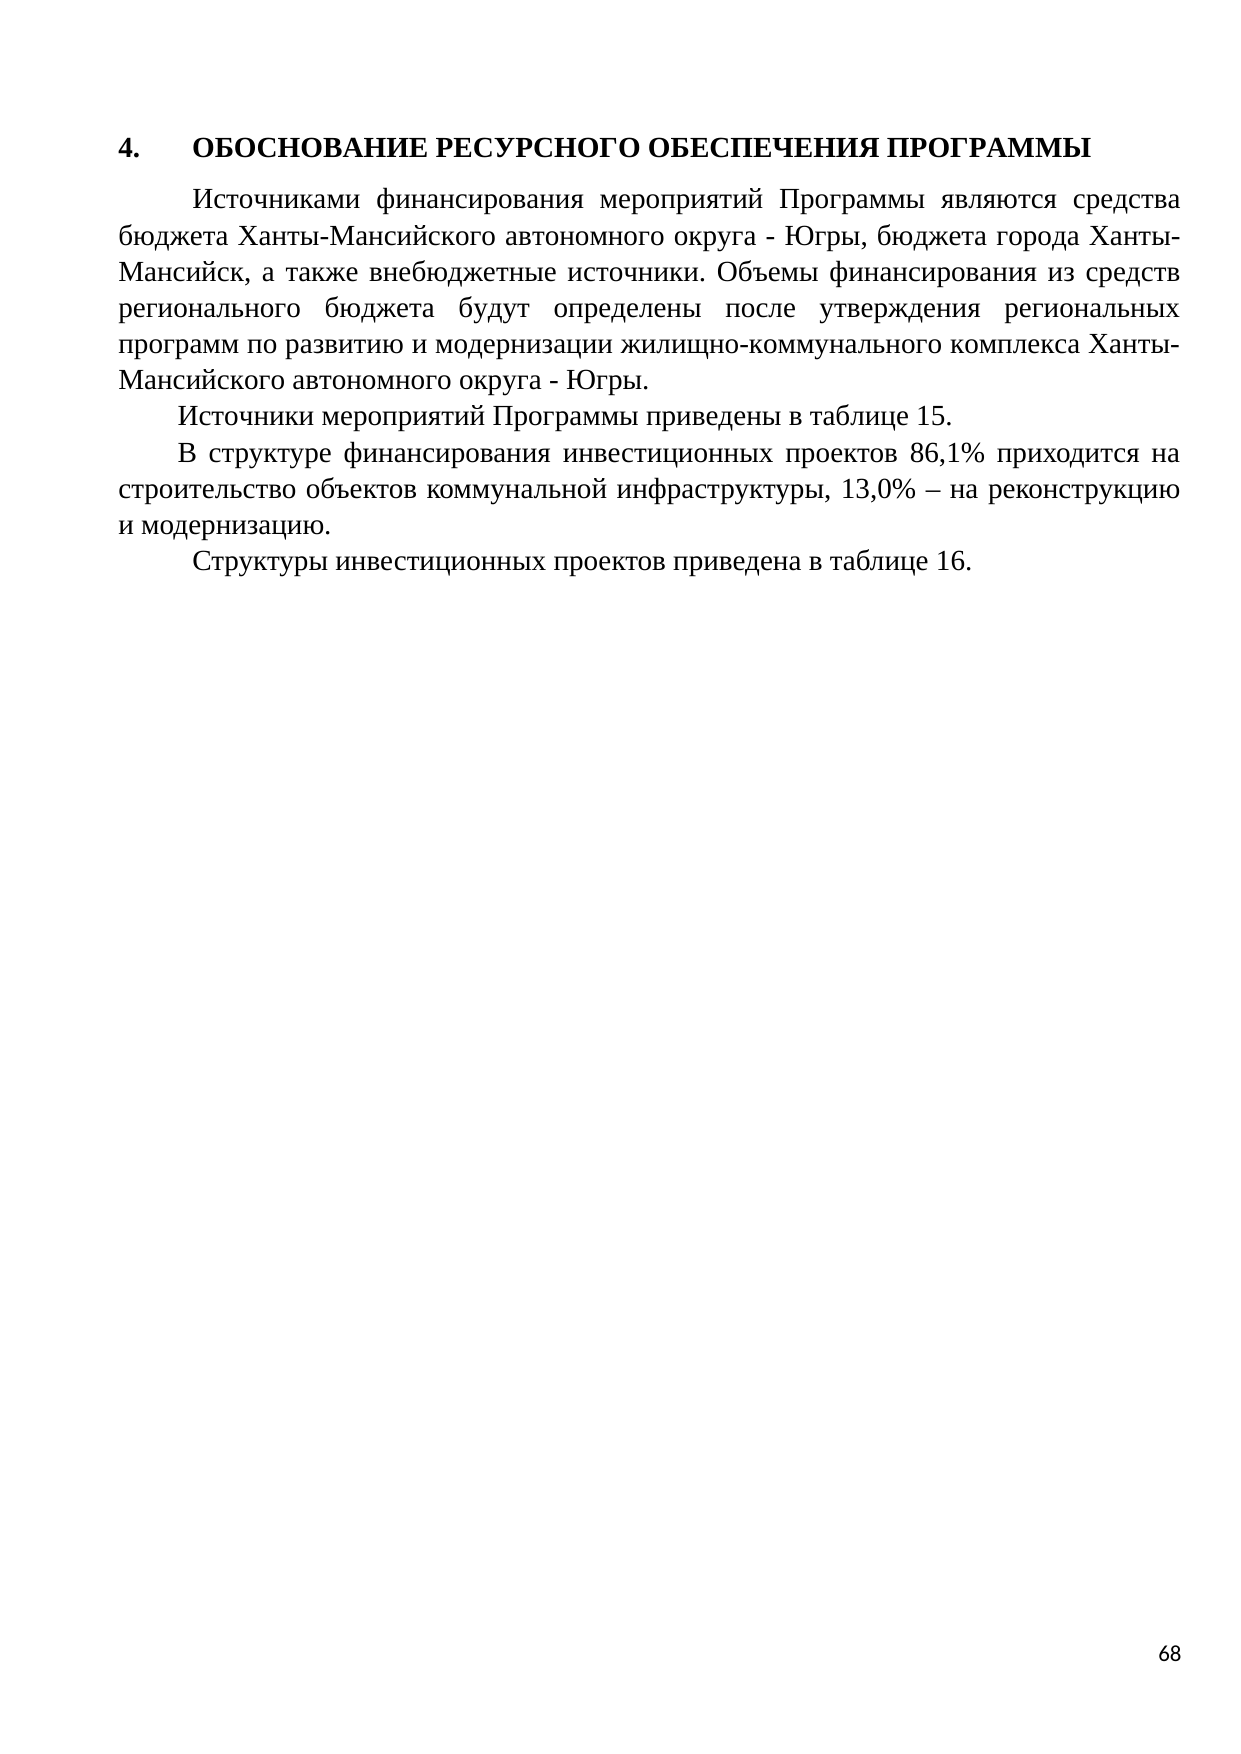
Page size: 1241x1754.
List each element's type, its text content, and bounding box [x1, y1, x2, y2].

list ОБОСНОВАНИЕ РЕСУРСНОГО ОБЕСПЕЧЕНИЯ ПРОГРАММЫ [118, 131, 1181, 164]
text Структуры инвестиционных проектов приведена в таблице 16. [177, 543, 1181, 577]
text В структуре финансирования инвестиционных проектов 86,1% приходится на строительство объектов коммунальной инфраструктуры, 13,0% – на реконструкцию и модернизацию. [118, 435, 1181, 541]
text Источники мероприятий Программы приведены в таблице 15. [118, 398, 1181, 432]
text Источниками финансирования мероприятий Программы являются средства бюджета Ханты-Мансийского автономного округа - Югры, бюджета города Ханты-Мансийск, а также внебюджетные источники. Объемы финансирования из средств регионального бюджета будут определены после утверждения региональных программ по развитию и модернизации жилищно-коммунального комплекса Ханты-Мансийского автономного округа - Югры. [118, 182, 1181, 396]
